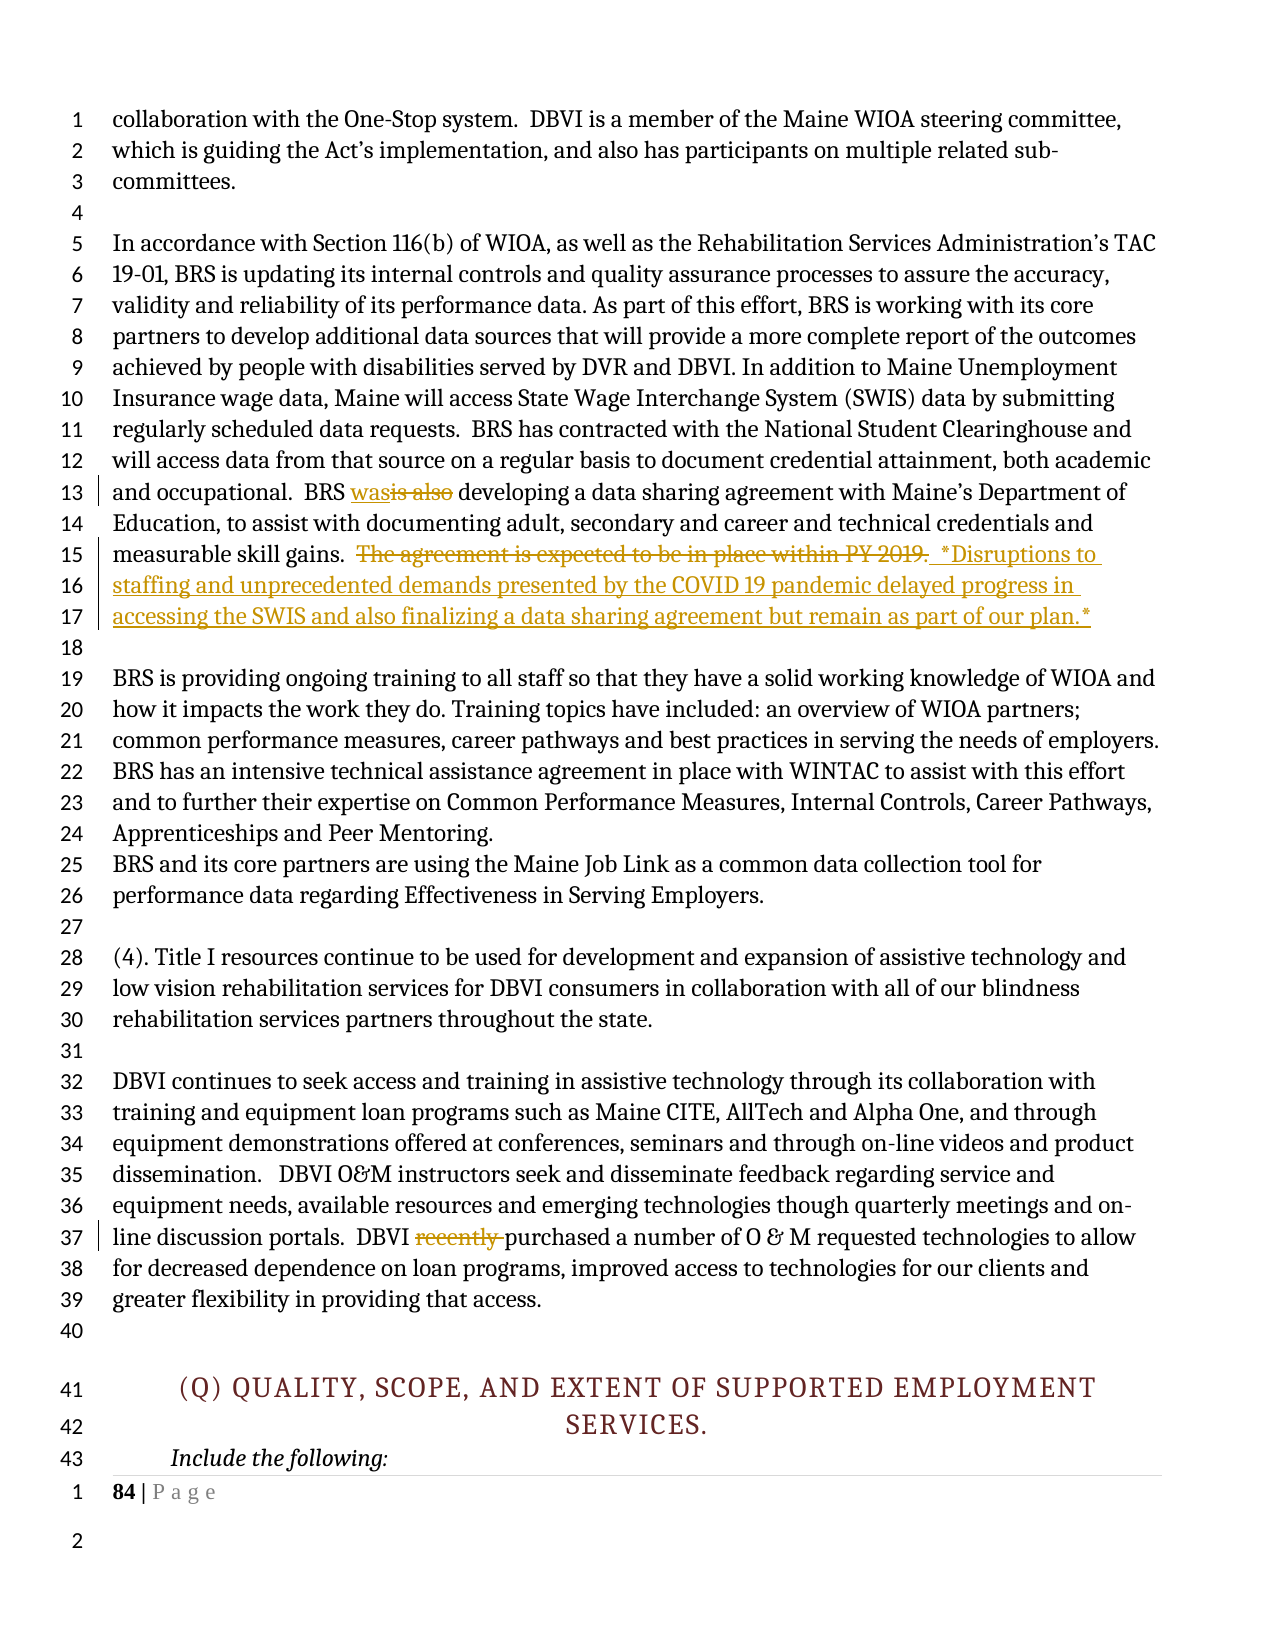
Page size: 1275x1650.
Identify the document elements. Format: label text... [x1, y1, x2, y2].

text BRS and its core partners are using the Maine Job Link as a common data collection tool for performance data regarding Effectiveness in Serving Employers. [112, 850, 1162, 910]
text In accordance with Section 116(b) of WIOA, as well as the Rehabilitation Services Administration’s TAC 19-01, BRS is updating its internal controls and quality assurance processes to assure the accuracy, validity and reliability of its performance data. As part of this effort, BRS is working with its core partners to develop additional data sources that will provide a more complete report of the outcomes achieved by people with disabilities served by DVR and DBVI. In addition to Maine Unemployment Insurance wage data, Maine will access State Wage Interchange System (SWIS) data by submitting regularly scheduled data requests. BRS has contracted with the National Student Clearinghouse and will access data from that source on a regular basis to document credential attainment, both academic and occupational. BRS developing a data sharing agreement with Maine’s Department of Education, to assist with documenting adult, secondary and career and technical credentials and measurable skill gains. [112, 229, 1162, 630]
text Include the following: [159, 1444, 1162, 1473]
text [112, 105, 1162, 196]
text DBVI continues to seek access and training in assistive technology through its collaboration with training and equipment loan programs such as Maine CITE, AllTech and Alpha One, and through equipment demonstrations offered at conferences, seminars and through on-line videos and product dissemination. DBVI O&M instructors seek and disseminate feedback regarding service and equipment needs, available resources and emerging technologies though quarterly meetings and on-line discussion portals. DBVI purchased a number of O & M requested technologies to allow for decreased dependence on loan programs, improved access to technologies for our clients and greater flexibility in providing that access. [112, 1067, 1162, 1313]
subtitle (Q) Quality, Scope, and Extent of Supported Employment Services. [112, 1372, 1162, 1441]
text (4). Title I resources continue to be used for development and expansion of assistive technology and low vision rehabilitation services for DBVI consumers in collaboration with all of our blindness rehabilitation services partners throughout the state. [112, 943, 1162, 1034]
text BRS is providing ongoing training to all staff so that they have a solid working knowledge of WIOA and how it impacts the work they do. Training topics have included: an overview of WIOA partners; common performance measures, career pathways and best practices in serving the needs of employers. BRS has an intensive technical assistance agreement in place with WINTAC to assist with this effort and to further their expertise on Common Performance Measures, Internal Controls, Career Pathways, Apprenticeships and Peer Mentoring. [112, 664, 1162, 848]
